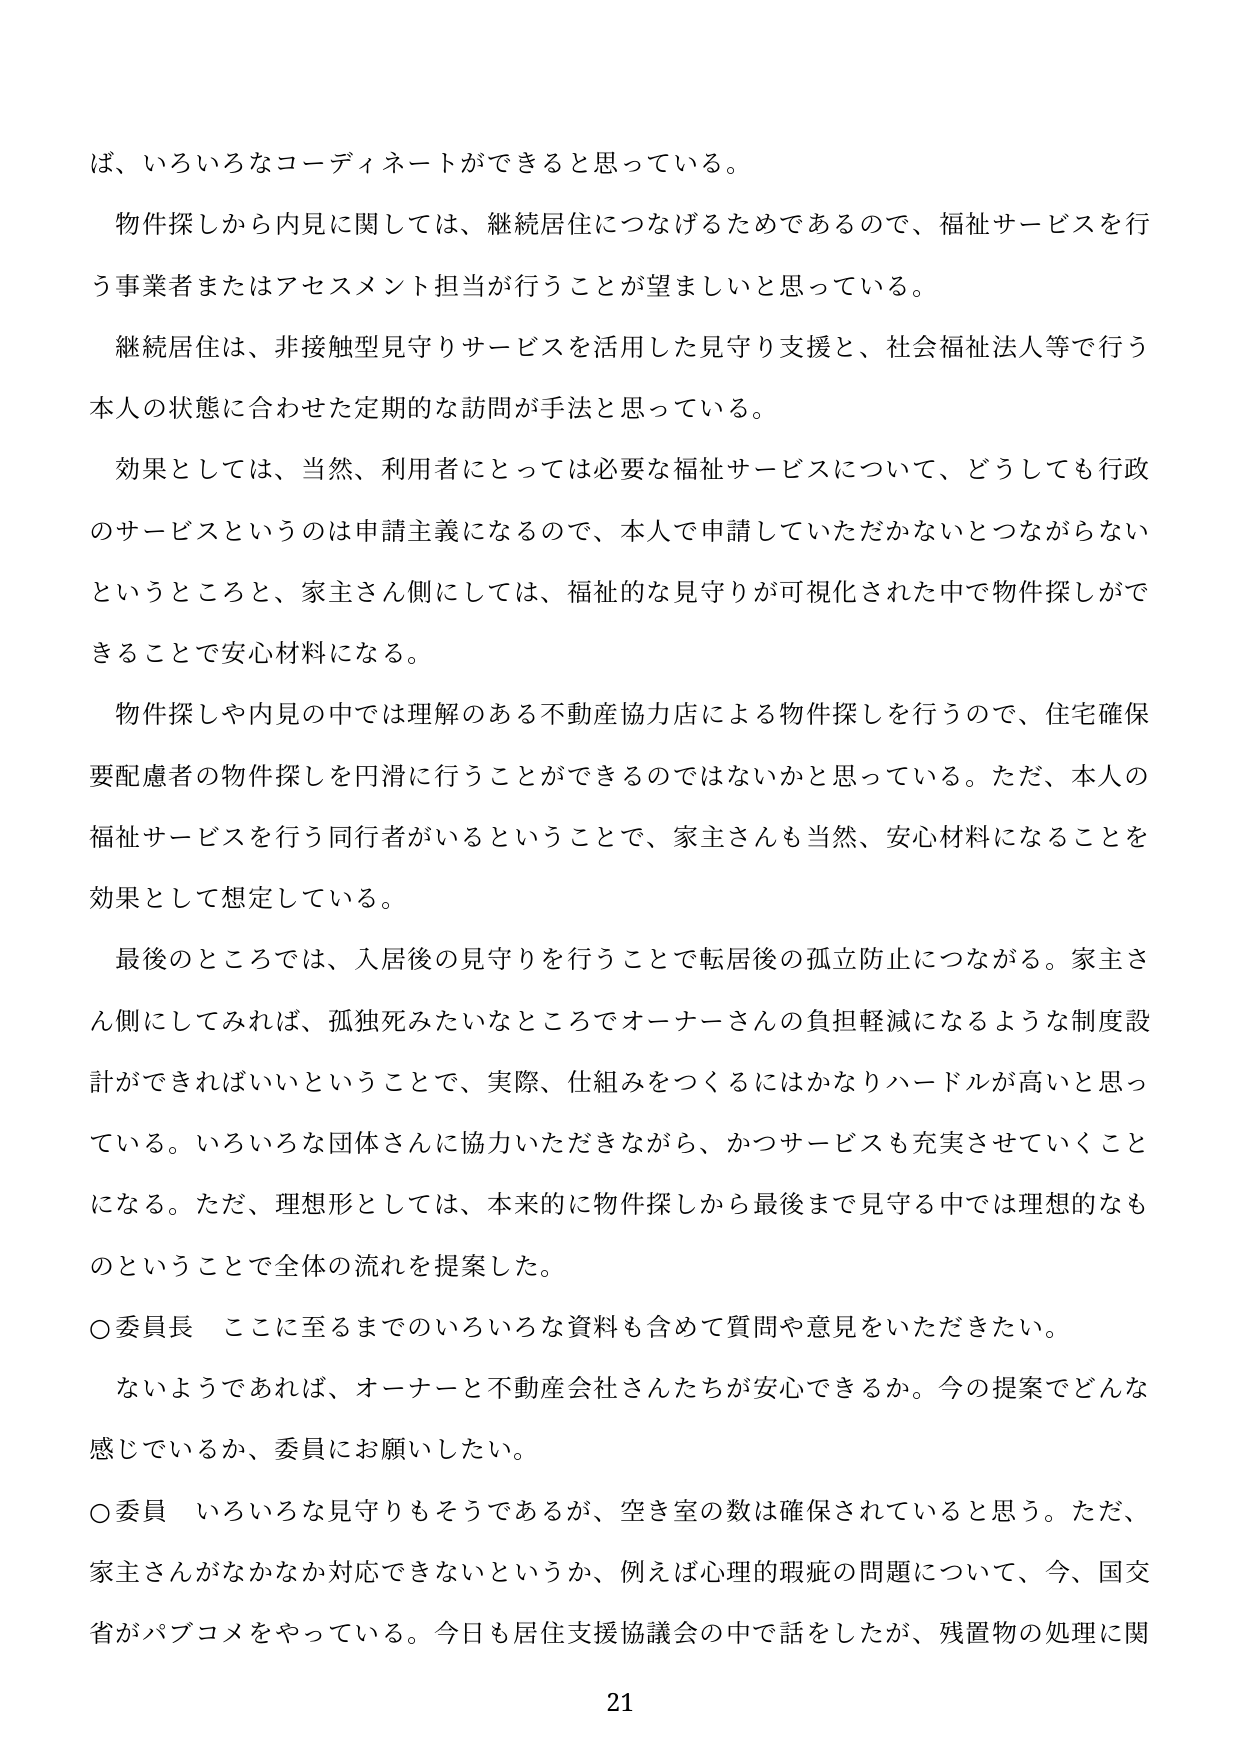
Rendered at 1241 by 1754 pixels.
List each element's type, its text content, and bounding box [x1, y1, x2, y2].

text 継続居住は、非接触型見守りサービスを活用した見守り支援と、社会福祉法人等で行う本人の状態に合わせた定期的な訪問が手法と思っている。 [89, 315, 1151, 437]
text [89, 131, 1151, 192]
text ないようであれば、オーナーと不動産会社さんたちが安心できるか。今の提案でどんな感じでいるか、委員にお願いしたい。 [89, 1356, 1151, 1478]
text ○委員長 ここに至るまでのいろいろな資料も含めて質問や意見をいただきたい。 [89, 1295, 1151, 1356]
text 物件探しや内見の中では理解のある不動産協力店による物件探しを行うので、住宅確保要配慮者の物件探しを円滑に行うことができるのではないかと思っている。ただ、本人の福祉サービスを行う同行者がいるということで、家主さんも当然、安心材料になることを効果として想定している。 [89, 682, 1151, 927]
text 最後のところでは、入居後の見守りを行うことで転居後の孤立防止につながる。家主さん側にしてみれば、孤独死みたいなところでオーナーさんの負担軽減になるような制度設計ができればいいということで、実際、仕組みをつくるにはかなりハードルが高いと思っている。いろいろな団体さんに協力いただきながら、かつサービスも充実させていくことになる。ただ、理想形としては、本来的に物件探しから最後まで見守る中では理想的なものということで全体の流れを提案した。 [89, 927, 1151, 1295]
text 物件探しから内見に関しては、継続居住につなげるためであるので、福祉サービスを行う事業者またはアセスメント担当が行うことが望ましいと思っている。 [89, 192, 1151, 315]
text 効果としては、当然、利用者にとっては必要な福祉サービスについて、どうしても行政のサービスというのは申請主義になるので、本人で申請していただかないとつながらないというところと、家主さん側にしては、福祉的な見守りが可視化された中で物件探しができることで安心材料になる。 [89, 437, 1151, 682]
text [89, 1478, 1151, 1662]
